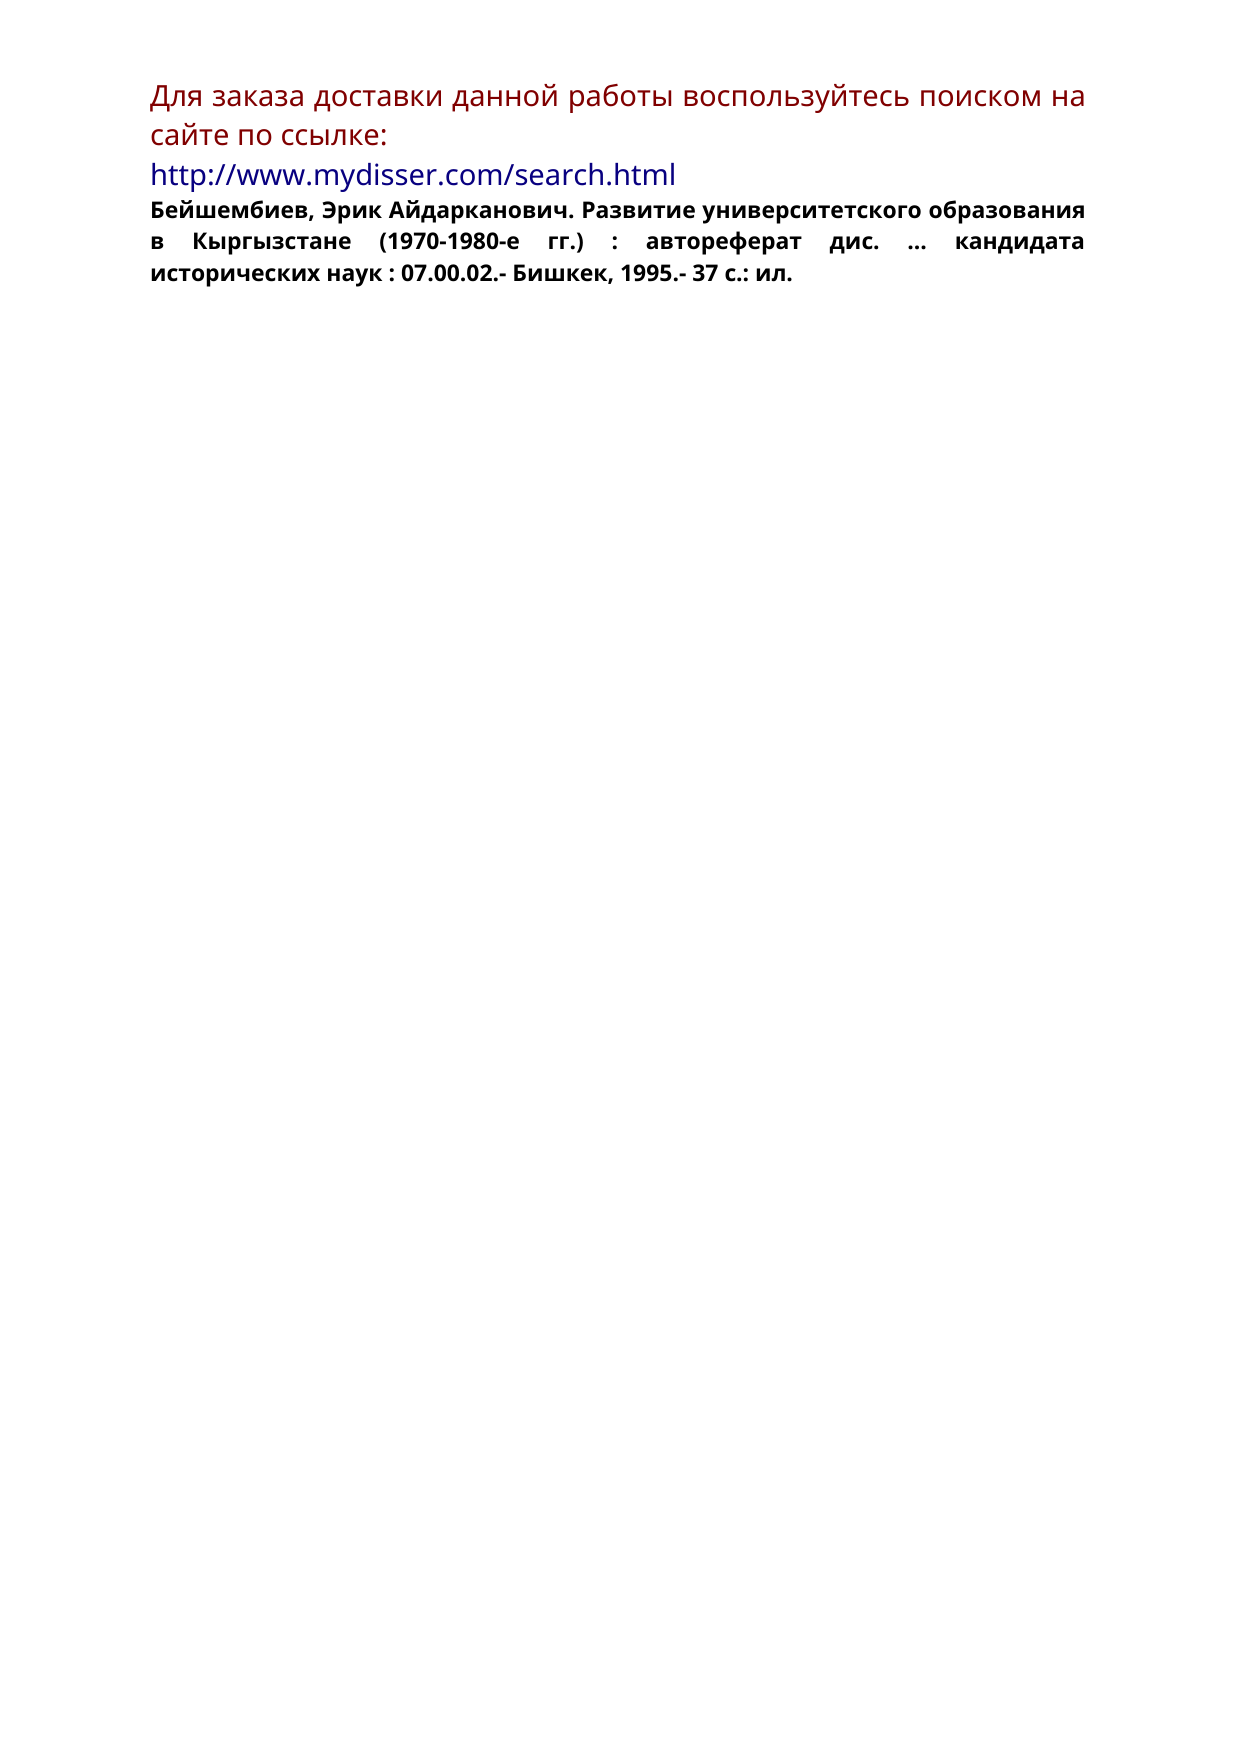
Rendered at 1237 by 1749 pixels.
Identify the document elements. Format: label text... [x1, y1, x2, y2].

text Бейшембиев, Эрик Айдарканович. Развитие университетского образования в Кыргызстане (1970-1980-е гг.) : автореферат дис. ... кандидата исторических наук : 07.00.02.- Бишкек, 1995.- 37 с.: ил. [150, 194, 1086, 288]
